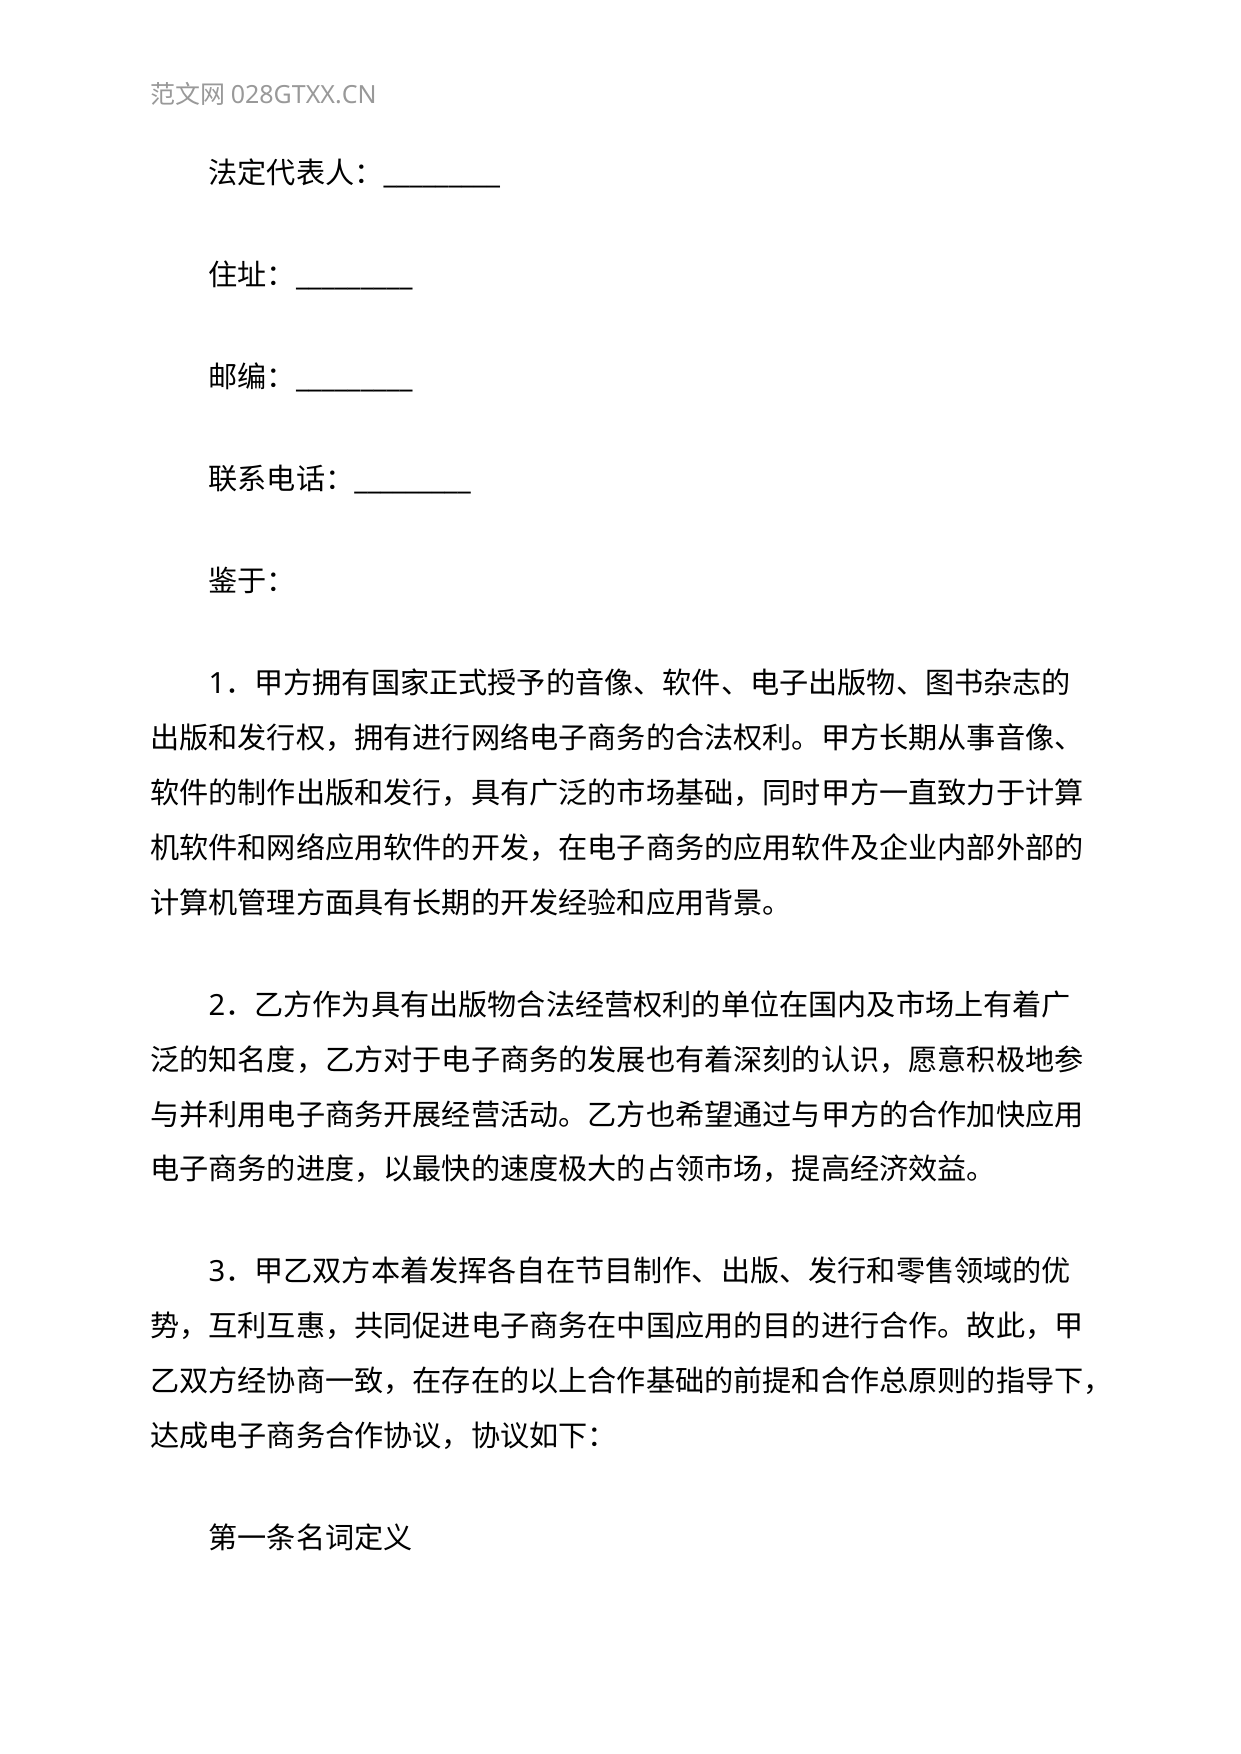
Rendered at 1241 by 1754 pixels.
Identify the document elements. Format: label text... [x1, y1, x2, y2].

text 2．乙方作为具有出版物合法经营权利的单位在国内及市场上有着广泛的知名度，乙方对于电子商务的发展也有着深刻的认识，愿意积极地参与并利用电子商务开展经营活动。乙方也希望通过与甲方的合作加快应用电子商务的进度，以最快的速度极大的占领市场，提高经济效益。 [150, 981, 1090, 1188]
text 住址：_________ [150, 252, 1090, 294]
text 第一条名词定义 [150, 1514, 1090, 1557]
text 1．甲方拥有国家正式授予的音像、软件、电子出版物、图书杂志的出版和发行权，拥有进行网络电子商务的合法权利。甲方长期从事音像、软件的制作出版和发行，具有广泛的市场基础，同时甲方一直致力于计算机软件和网络应用软件的开发，在电子商务的应用软件及企业内部外部的计算机管理方面具有长期的开发经验和应用背景。 [150, 660, 1090, 922]
text 3．甲乙双方本着发挥各自在节目制作、出版、发行和零售领域的优势，互利互惠，共同促进电子商务在中国应用的目的进行合作。故此，甲乙双方经协商一致，在存在的以上合作基础的前提和合作总原则的指导下，达成电子商务合作协议，协议如下： [150, 1248, 1090, 1455]
text 联系电话：_________ [150, 456, 1090, 498]
text 邮编：_________ [150, 354, 1090, 396]
text 法定代表人：_________ [150, 150, 1090, 192]
text 鉴于： [150, 558, 1090, 600]
